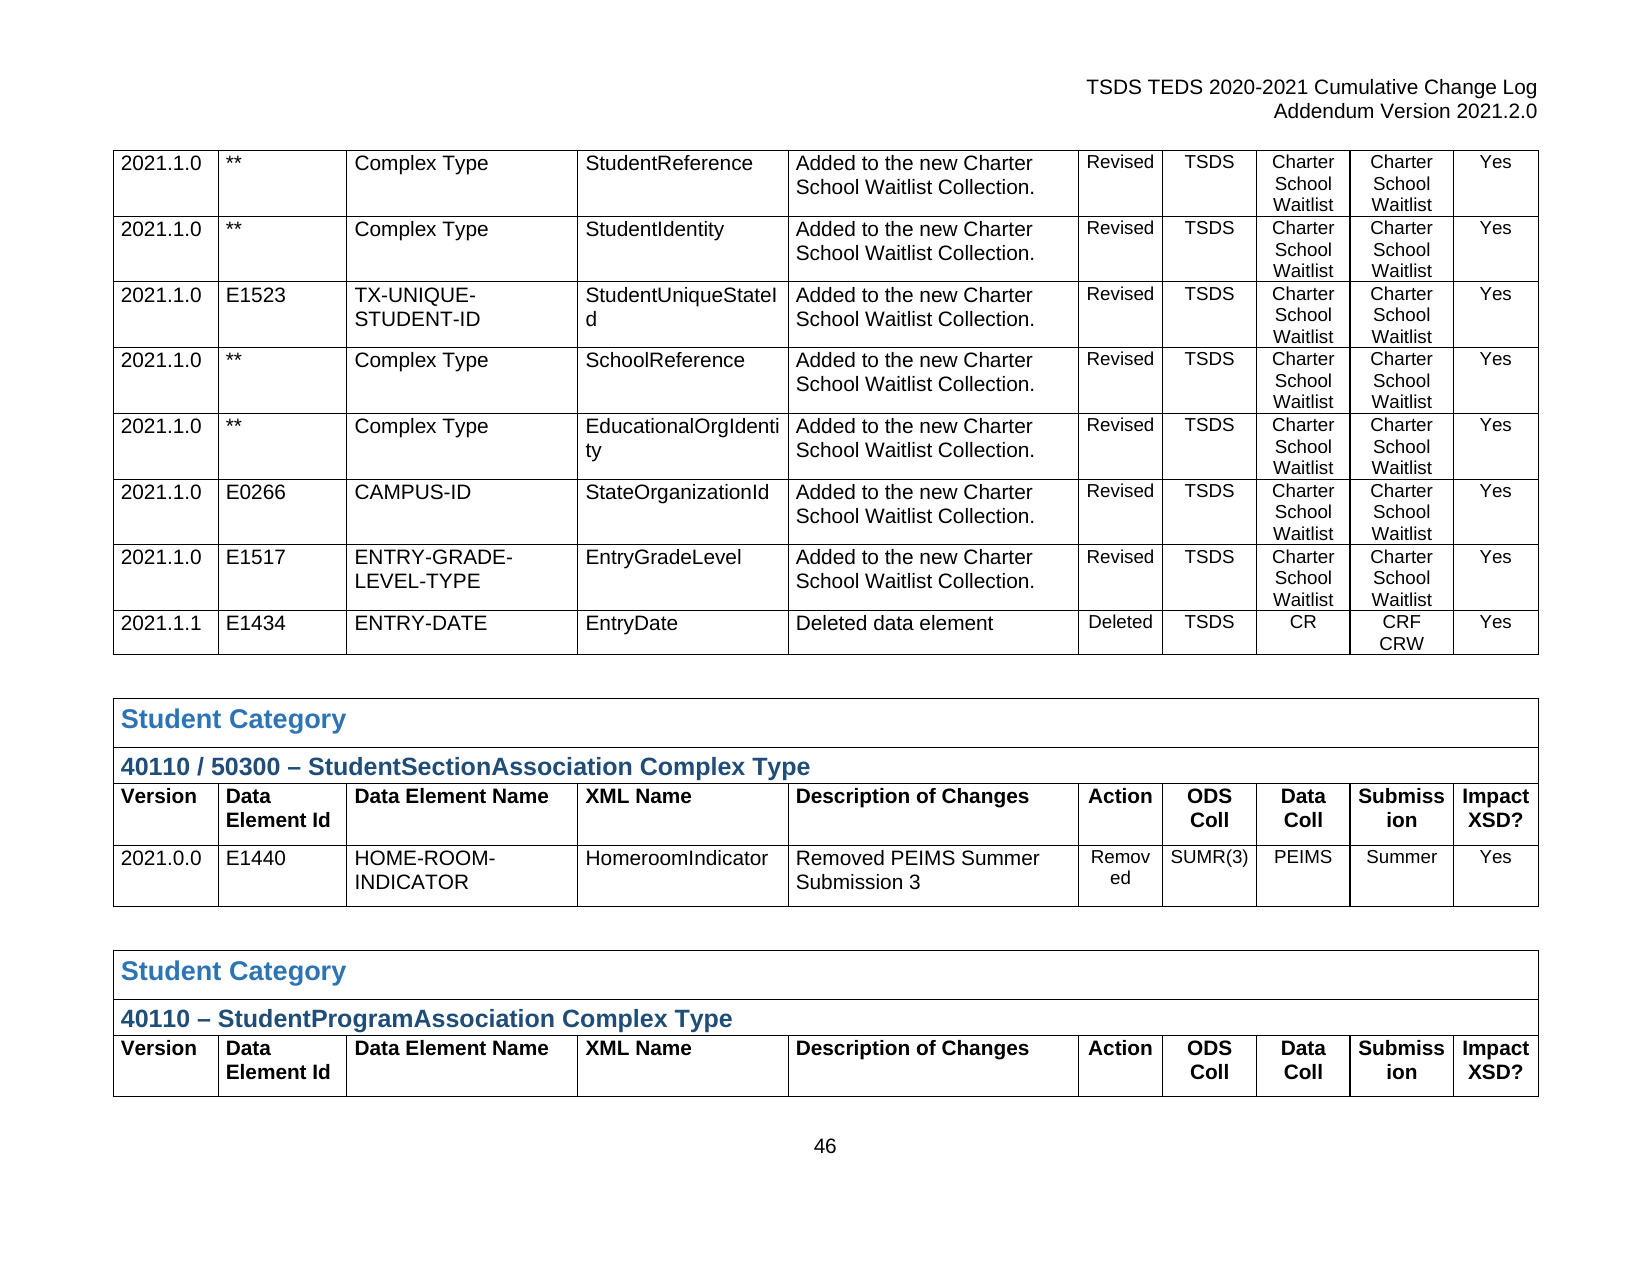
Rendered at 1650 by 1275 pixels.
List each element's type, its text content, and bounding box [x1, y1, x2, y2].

table_cell Charter School Waitlist [1351, 414, 1453, 479]
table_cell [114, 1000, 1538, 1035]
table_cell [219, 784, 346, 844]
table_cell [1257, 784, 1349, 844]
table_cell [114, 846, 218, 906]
table_cell TSDS [1163, 282, 1256, 347]
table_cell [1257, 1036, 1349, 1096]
table_cell ** [219, 217, 346, 281]
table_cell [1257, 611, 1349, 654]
table_cell EntryGradeLevel [578, 545, 788, 610]
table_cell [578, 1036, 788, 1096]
table_cell Charter School Waitlist [1257, 414, 1349, 479]
table_cell Charter School Waitlist [1351, 480, 1453, 544]
table_cell Added to the new Charter School Waitlist Collection. [789, 545, 1078, 610]
table_cell 2021.1.0 [114, 151, 218, 216]
table_cell Yes [1454, 480, 1538, 544]
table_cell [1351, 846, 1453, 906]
table_cell Charter School Waitlist [1351, 217, 1453, 281]
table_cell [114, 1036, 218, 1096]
table_cell Revised [1079, 480, 1162, 544]
table_cell Complex Type [347, 348, 577, 413]
table_cell E0266 [219, 480, 346, 544]
table_cell Revised [1079, 348, 1162, 413]
table_cell TX-UNIQUE-STUDENT-ID [347, 282, 577, 347]
table_cell Added to the new Charter School Waitlist Collection. [789, 480, 1078, 544]
table_cell Yes [1454, 217, 1538, 281]
table_cell Yes [1454, 151, 1538, 216]
table_cell Yes [1454, 414, 1538, 479]
table_cell 2021.1.0 [114, 414, 218, 479]
table_cell Charter School Waitlist [1351, 282, 1453, 347]
table_cell E1434 [219, 611, 346, 654]
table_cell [1351, 151, 1453, 216]
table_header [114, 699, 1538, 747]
table_cell Revised [1079, 217, 1162, 281]
table_cell TSDS [1163, 414, 1256, 479]
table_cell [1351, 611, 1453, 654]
table_cell 2021.1.0 [114, 348, 218, 413]
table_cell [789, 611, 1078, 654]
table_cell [1257, 151, 1349, 216]
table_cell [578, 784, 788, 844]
table_cell Charter School Waitlist [1257, 348, 1349, 413]
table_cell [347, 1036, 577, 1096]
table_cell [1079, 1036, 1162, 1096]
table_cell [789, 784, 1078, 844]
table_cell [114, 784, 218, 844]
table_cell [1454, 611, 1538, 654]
table_cell 2021.1.0 [114, 545, 218, 610]
table_cell ** [219, 348, 346, 413]
table_cell Charter School Waitlist [1257, 217, 1349, 281]
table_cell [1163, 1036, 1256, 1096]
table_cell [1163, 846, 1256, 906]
table_cell Revised [1079, 151, 1162, 216]
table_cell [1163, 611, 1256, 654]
table_cell Added to the new Charter School Waitlist Collection. [789, 282, 1078, 347]
table_cell Yes [1454, 348, 1538, 413]
table_cell Added to the new Charter School Waitlist Collection. [789, 151, 1078, 216]
table_cell Complex Type [347, 414, 577, 479]
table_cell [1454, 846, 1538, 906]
table_cell Charter School Waitlist [1257, 480, 1349, 544]
table_cell CAMPUS-ID [347, 480, 577, 544]
table_cell 2021.1.0 [114, 480, 218, 544]
table_cell TSDS [1163, 348, 1256, 413]
table_cell E1523 [219, 282, 346, 347]
table_cell Revised [1079, 282, 1162, 347]
table_cell ENTRY-GRADE-LEVEL-TYPE [347, 545, 577, 610]
table_cell TSDS [1163, 217, 1256, 281]
table_cell Yes [1454, 282, 1538, 347]
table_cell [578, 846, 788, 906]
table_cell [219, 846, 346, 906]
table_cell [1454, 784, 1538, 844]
table_cell 2021.1.0 [114, 282, 218, 347]
table_cell Charter School Waitlist [1351, 348, 1453, 413]
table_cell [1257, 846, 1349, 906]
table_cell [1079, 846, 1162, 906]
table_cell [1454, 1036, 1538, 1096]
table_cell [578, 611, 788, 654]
table_cell 2021.1.0 [114, 217, 218, 281]
table_cell Added to the new Charter School Waitlist Collection. [789, 348, 1078, 413]
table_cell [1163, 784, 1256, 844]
table_cell Complex Type [347, 151, 577, 216]
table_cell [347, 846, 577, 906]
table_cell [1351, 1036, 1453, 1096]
table_cell Complex Type [347, 217, 577, 281]
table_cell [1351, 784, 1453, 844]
table_cell TSDS [1163, 151, 1256, 216]
table_cell Added to the new Charter School Waitlist Collection. [789, 414, 1078, 479]
table_cell Charter School Waitlist [1257, 282, 1349, 347]
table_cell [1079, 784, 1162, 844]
table_cell Yes [1454, 545, 1538, 610]
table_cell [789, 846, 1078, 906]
table_cell SchoolReference [578, 348, 788, 413]
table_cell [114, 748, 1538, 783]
table_cell StudentReference [578, 151, 788, 216]
table_cell Revised [1079, 414, 1162, 479]
table_cell Charter School Waitlist [1351, 545, 1453, 610]
table_cell ** [219, 151, 346, 216]
table_cell Revised [1079, 545, 1162, 610]
table_cell EducationalOrgIdentity [578, 414, 788, 479]
table_cell StudentUniqueStateId [578, 282, 788, 347]
table_cell E1517 [219, 545, 346, 610]
table_cell StateOrganizationId [578, 480, 788, 544]
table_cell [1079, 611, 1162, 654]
table_cell ** [219, 414, 346, 479]
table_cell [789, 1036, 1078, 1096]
table_cell StudentIdentity [578, 217, 788, 281]
table_cell TSDS [1163, 480, 1256, 544]
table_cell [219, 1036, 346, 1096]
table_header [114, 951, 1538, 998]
table_cell 2021.1.1 [114, 611, 218, 654]
table_cell ENTRY-DATE [347, 611, 577, 654]
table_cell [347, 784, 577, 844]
table_cell TSDS [1163, 545, 1256, 610]
table_cell Charter School Waitlist [1257, 545, 1349, 610]
table_cell Added to the new Charter School Waitlist Collection. [789, 217, 1078, 281]
